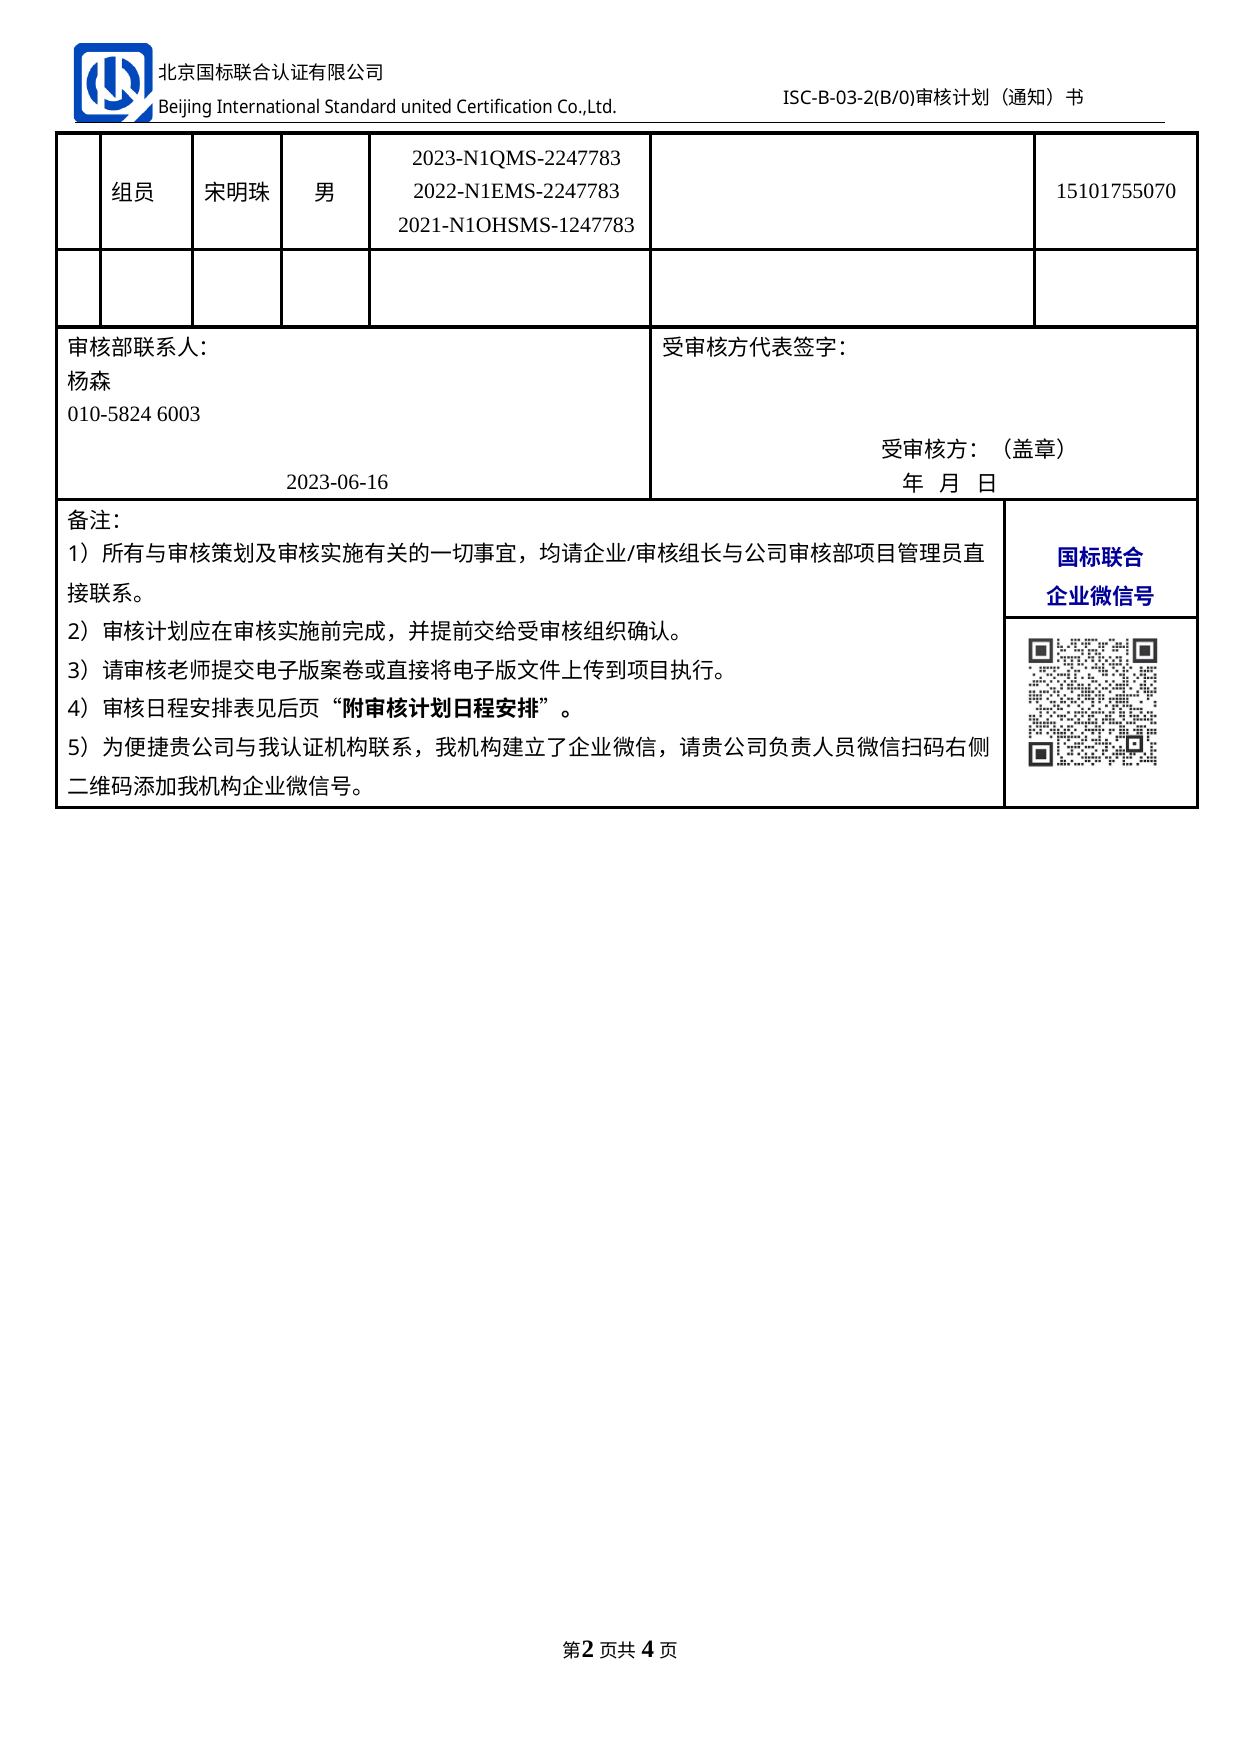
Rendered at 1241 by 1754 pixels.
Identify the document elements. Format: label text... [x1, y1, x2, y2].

table_cell [194, 251, 280, 325]
table_cell [652, 251, 1033, 325]
table_cell 15101755070 [1036, 135, 1196, 248]
table_cell [1036, 251, 1196, 325]
table_cell [371, 251, 649, 325]
table_cell [58, 135, 99, 248]
table_cell 国标联合 企业微信号 [1006, 501, 1196, 616]
table_cell [1006, 619, 1196, 806]
table_cell 宋明珠 [194, 135, 280, 248]
table_cell 受审核方代表签字： 受审核方：（盖章） 年 月 日 [652, 329, 1196, 498]
table_cell 男 [283, 135, 368, 248]
table_cell [102, 251, 191, 325]
table_cell 2023-N1QMS-2247783 2022-N1EMS-2247783 2021-N1OHSMS-1247783 [371, 135, 649, 248]
table_cell [652, 135, 1033, 248]
table_cell 组员 [102, 135, 191, 248]
table_cell 备注： 1）所有与审核策划及审核实施有关的一切事宜，均请企业/审核组长与公司审核部项目管理员直接联系。 2）审核计划应在审核实施前完成，并提前交给受审核组织确认。 3）请审核老师提交电子版案卷或直接将电子版文件上传到项目执行。 4）审核日程安排表见后页“附审核计划日程安排”。 5）为便捷贵公司与我认证机构联系，我机构建立了企业微信，请贵公司负责人员微信扫码右侧二维码添加我机构企业微信号。 [58, 501, 1003, 806]
picture [73, 43, 153, 123]
table_cell [283, 251, 368, 325]
picture [1020, 632, 1166, 776]
table_cell 审核部联系人： 杨森 010-5824 6003 2023-06-16 [58, 329, 649, 498]
table_cell [58, 251, 99, 325]
